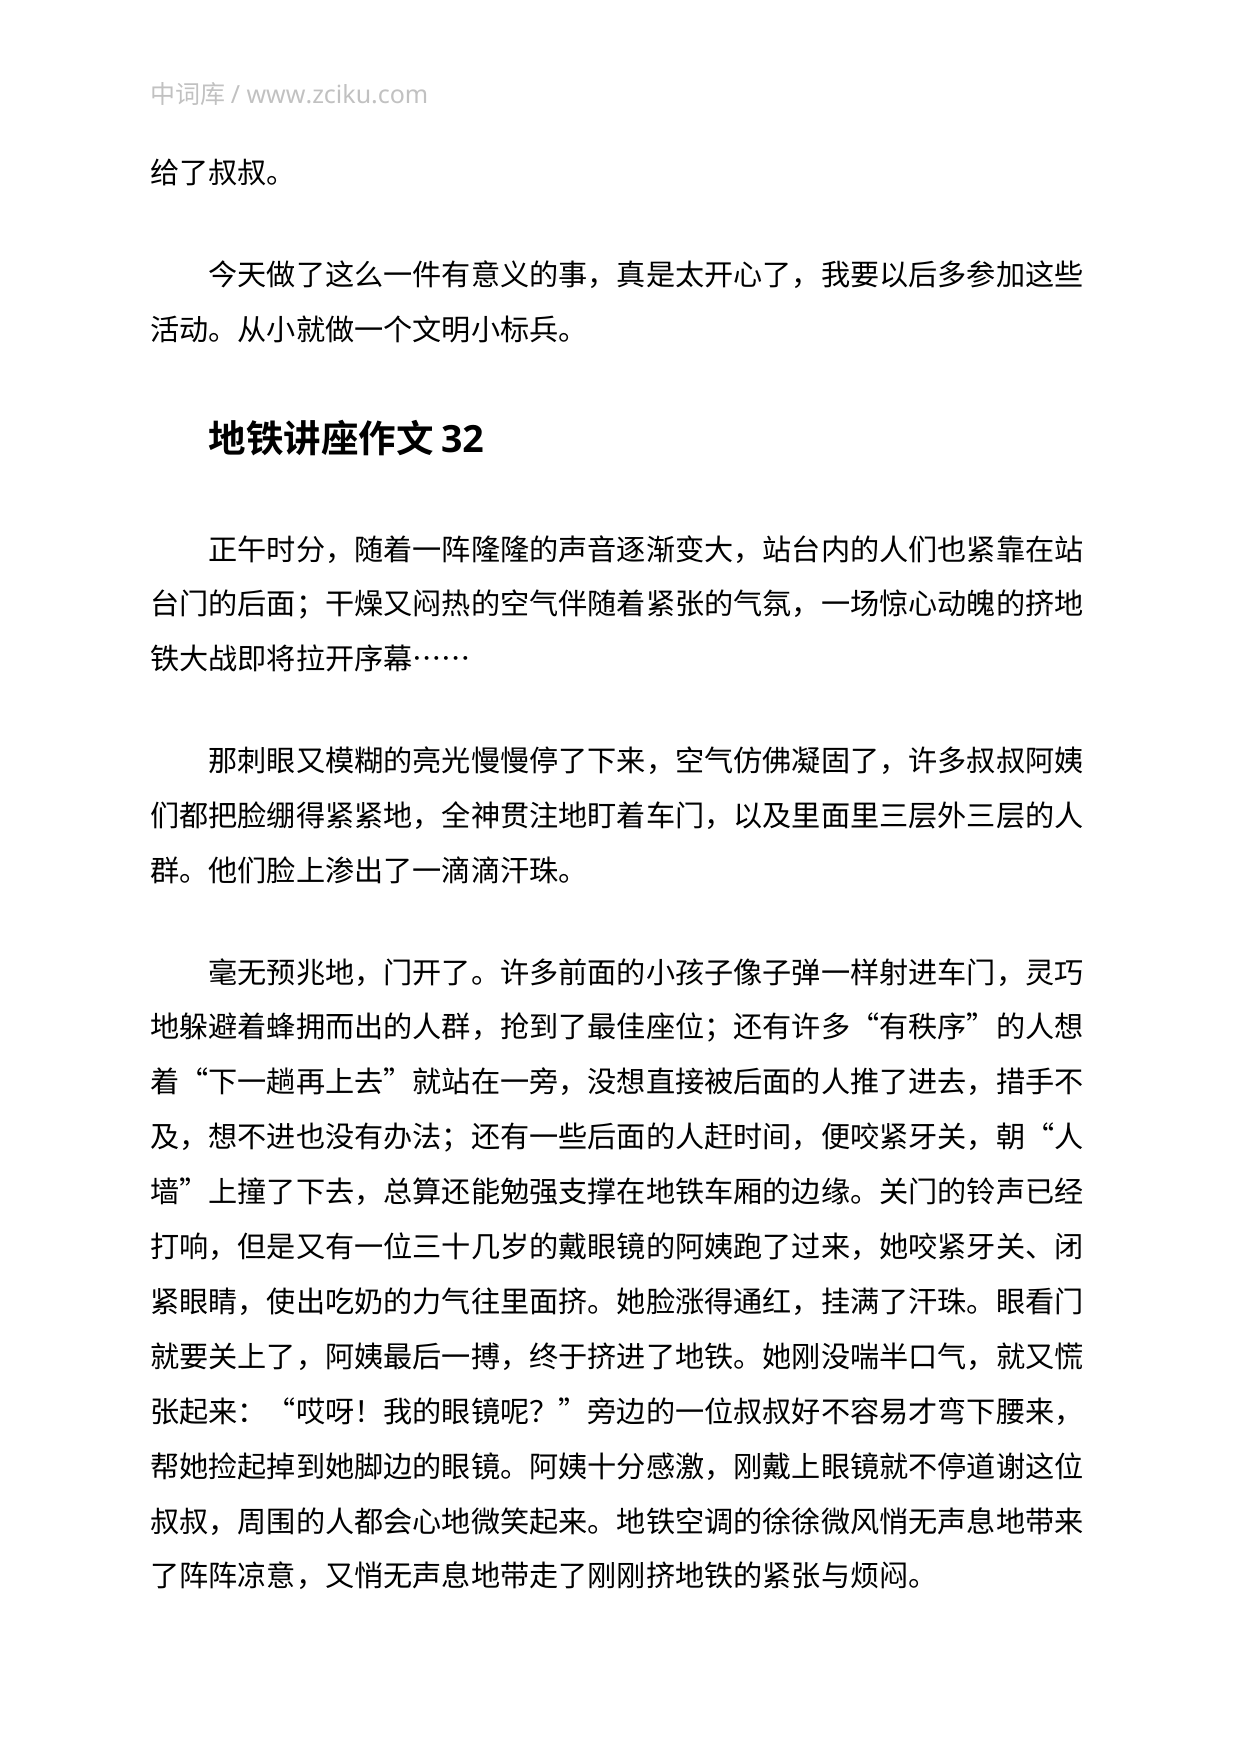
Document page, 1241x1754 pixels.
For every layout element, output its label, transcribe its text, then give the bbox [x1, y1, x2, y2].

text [150, 150, 1090, 192]
text 毫无预兆地，门开了。许多前面的小孩子像子弹一样射进车门，灵巧地躲避着蜂拥而出的人群，抢到了最佳座位；还有许多“有秩序”的人想着“下一趟再上去”就站在一旁，没想直接被后面的人推了进去，措手不及，想不进也没有办法；还有一些后面的人赶时间，便咬紧牙关，朝“人墙”上撞了下去，总算还能勉强支撑在地铁车厢的边缘。关门的铃声已经打响，但是又有一位三十几岁的戴眼镜的阿姨跑了过来，她咬紧牙关、闭紧眼睛，使出吃奶的力气往里面挤。她脸涨得通红，挂满了汗珠。眼看门就要关上了，阿姨最后一搏，终于挤进了地铁。她刚没喘半口气，就又慌张起来：“哎呀！我的眼镜呢？”旁边的一位叔叔好不容易才弯下腰来，帮她捡起掉到她脚边的眼镜。阿姨十分感激，刚戴上眼镜就不停道谢这位叔叔，周围的人都会心地微笑起来。地铁空调的徐徐微风悄无声息地带来了阵阵凉意，又悄无声息地带走了刚刚挤地铁的紧张与烦闷。 [150, 949, 1090, 1595]
text 地铁讲座作文32 [150, 408, 1090, 463]
text 今天做了这么一件有意义的事，真是太开心了，我要以后多参加这些活动。从小就做一个文明小标兵。 [150, 252, 1090, 349]
text 那刺眼又模糊的亮光慢慢停了下来，空气仿佛凝固了，许多叔叔阿姨们都把脸绷得紧紧地，全神贯注地盯着车门，以及里面里三层外三层的人群。他们脸上渗出了一滴滴汗珠。 [150, 738, 1090, 890]
text 正午时分，随着一阵隆隆的声音逐渐变大，站台内的人们也紧靠在站台门的后面；干燥又闷热的空气伴随着紧张的气氛，一场惊心动魄的挤地铁大战即将拉开序幕…… [150, 526, 1090, 678]
